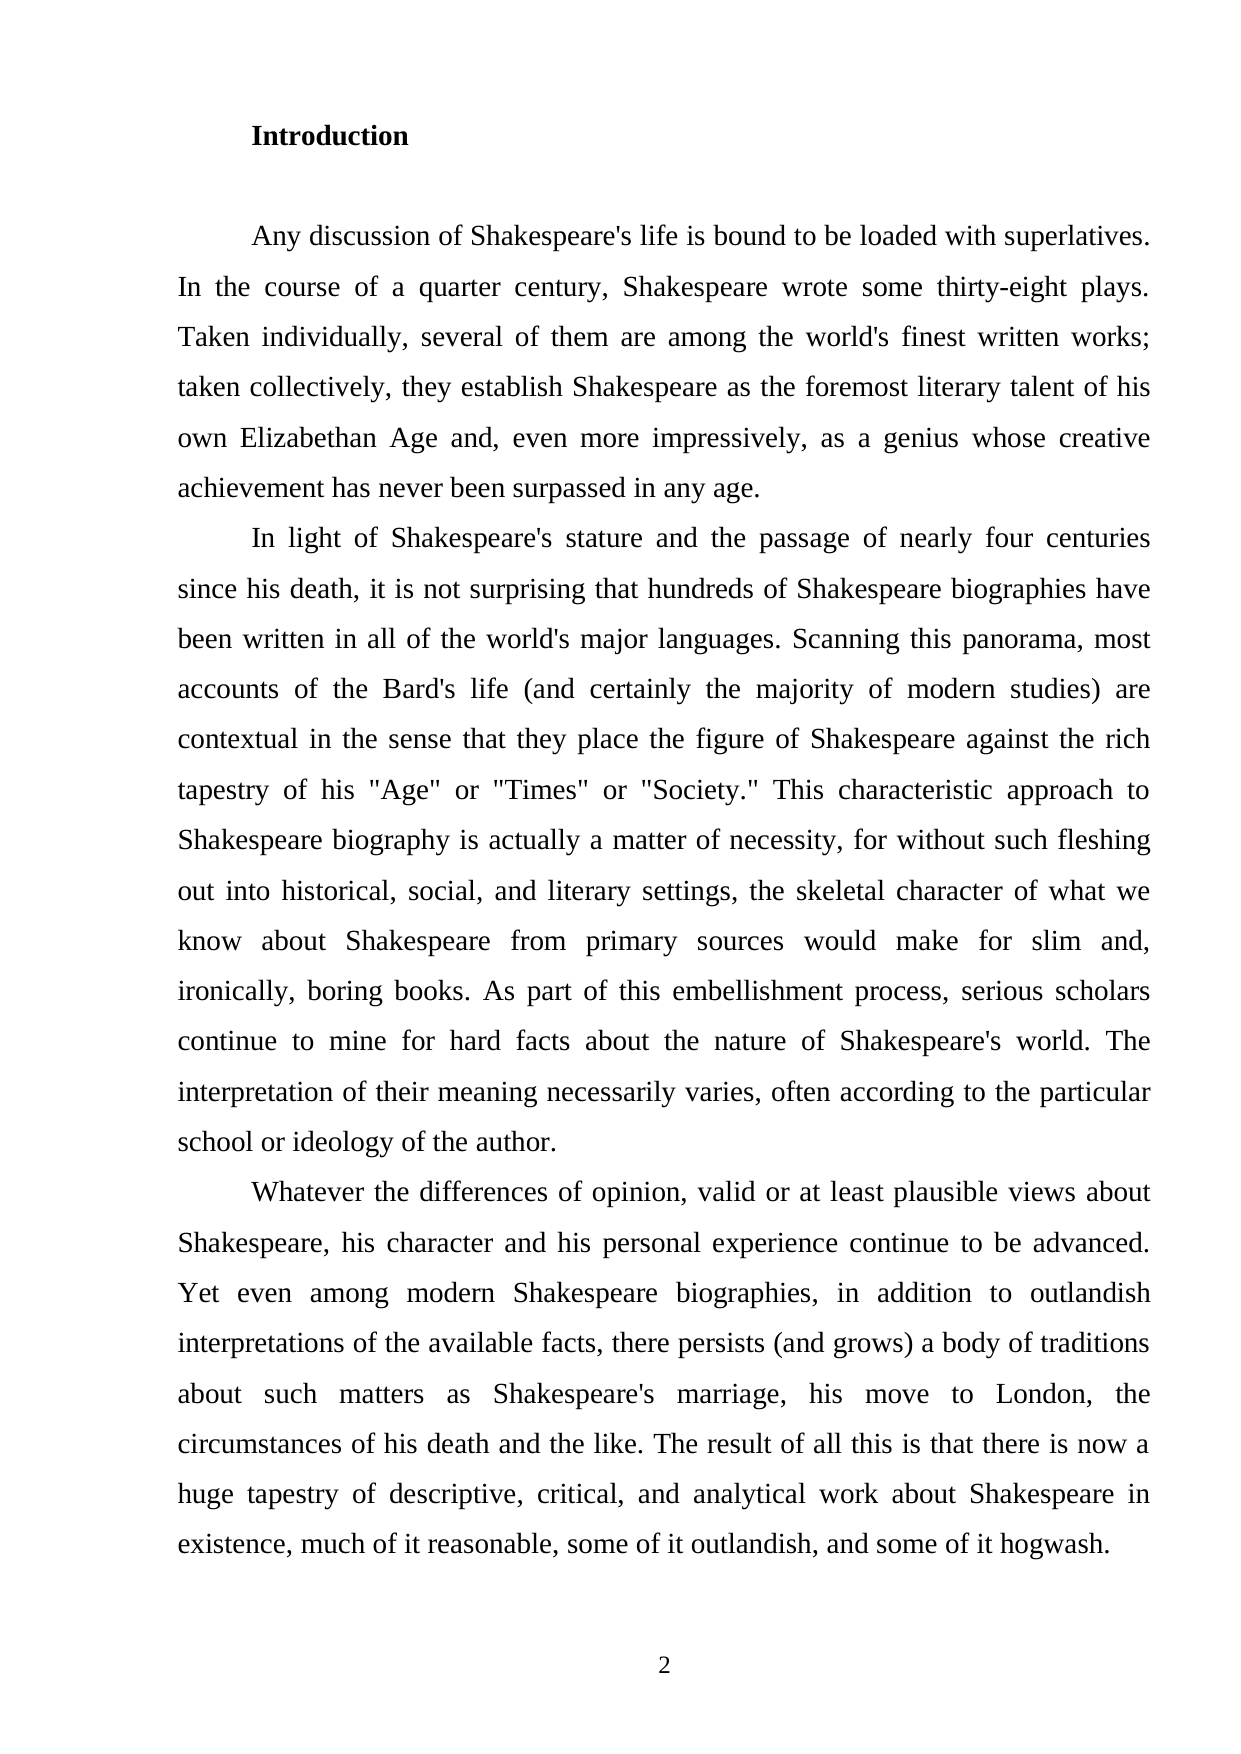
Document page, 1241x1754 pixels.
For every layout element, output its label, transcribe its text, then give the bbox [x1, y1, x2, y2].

text Any discussion of Shakespeare's life is bound to be loaded with superlatives. In the course of a quarter century, Shakespeare wrote some thirty-eight plays. Taken individually, several of them are among the world's finest written works; taken collectively, they establish Shakespeare as the foremost literary talent of his own Elizabethan Age and, even more impressively, as a genius whose creative achievement has never been surpassed in any age. [177, 219, 1152, 504]
text Whatever the differences of opinion, valid or at least plausible views about Shakespeare, his character and his personal experience continue to be advanced. Yet even among modern Shakespeare biographies, in addition to outlandish interpretations of the available facts, there persists (and grows) a body of traditions about such matters as Shakespeare's marriage, his move to London, the circumstances of his death and the like. The result of all this is that there is now a huge tapestry of descriptive, critical, and analytical work about Shakespeare in existence, much of it reasonable, some of it outlandish, and some of it hogwash. [177, 1175, 1152, 1560]
text In light of Shakespeare's stature and the passage of nearly four centuries since his death, it is not surprising that hundreds of Shakespeare biographies have been written in all of the world's major languages. Scanning this panorama, most accounts of the Bard's life (and certainly the majority of modern studies) are contextual in the sense that they place the figure of Shakespeare against the rich tapestry of his "Age" or "Times" or "Society." This characteristic approach to Shakespeare biography is actually a matter of necessity, for without such fleshing out into historical, social, and literary settings, the skeletal character of what we know about Shakespeare from primary sources would make for slim and, ironically, boring books. As part of this embellishment process, serious scholars continue to mine for hard facts about the nature of Shakespeare's world. The interpretation of their meaning necessarily varies, often according to the particular school or ideology of the author. [177, 521, 1152, 1158]
text Introduction [251, 118, 1152, 152]
